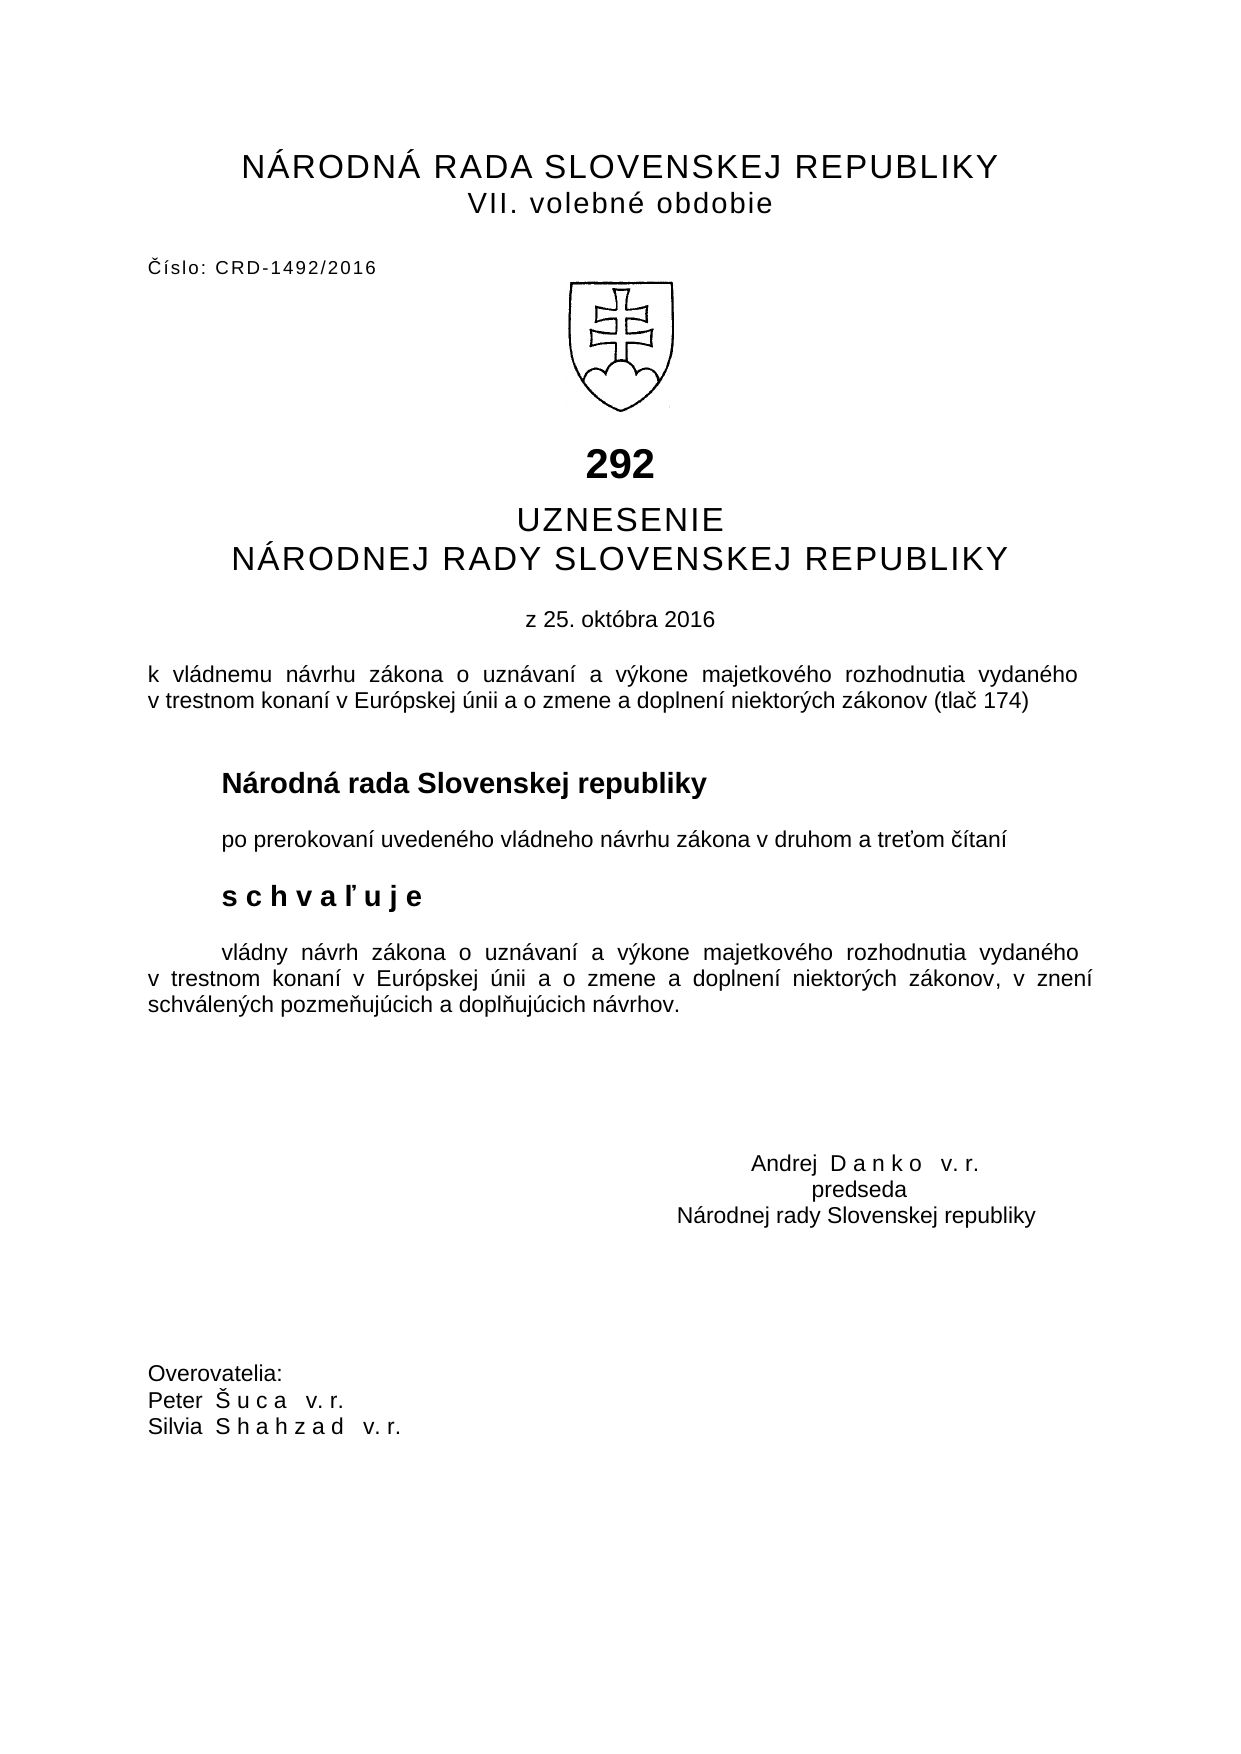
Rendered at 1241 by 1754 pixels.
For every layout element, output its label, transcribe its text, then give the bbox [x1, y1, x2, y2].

text Silvia S h a h z a d v. r. [148, 1413, 1093, 1439]
subtitle VII. volebné obdobie [148, 186, 1093, 219]
text Peter Š u c a v. r. [148, 1387, 1093, 1413]
text z 25. októbra 2016 [148, 606, 1093, 632]
subtitle NÁRODNÁ RADA SLOVENSKEJ REPUBLIKY [148, 148, 1093, 186]
text k vládnemu návrhu zákona o uznávaní a výkone majetkového rozhodnutia vydaného v trestnom konaní v Európskej únii a o zmene a doplnení niektorých zákonov (tlač 174) [148, 661, 1093, 713]
text vládny návrh zákona o uznávaní a výkone majetkového rozhodnutia vydaného v trestnom konaní v Európskej únii a o zmene a doplnení niektorých zákonov, v znení schválených pozmeňujúcich a doplňujúcich návrhov. [148, 939, 1093, 1018]
text predseda [748, 1176, 1093, 1202]
text po prerokovaní uvedeného vládneho návrhu zákona v druhom a treťom čítaní [148, 826, 1093, 852]
text s c h v a ľ u j e [148, 879, 1093, 912]
text Overovatelia: [148, 1360, 1093, 1387]
picture [563, 278, 677, 415]
subtitle UZNESENIE [148, 500, 1093, 538]
text 292 [148, 440, 1093, 488]
subtitle NÁRODNEJ RADY SLOVENSKEJ REPUBLIKY [148, 538, 1093, 577]
text Číslo: CRD-1492/2016 [148, 257, 1093, 279]
text Andrej D a n k o v. r. [738, 1149, 1093, 1176]
text Národnej rady Slovenskej republiky [664, 1202, 1093, 1229]
text Národná rada Slovenskej republiky [148, 766, 1093, 800]
